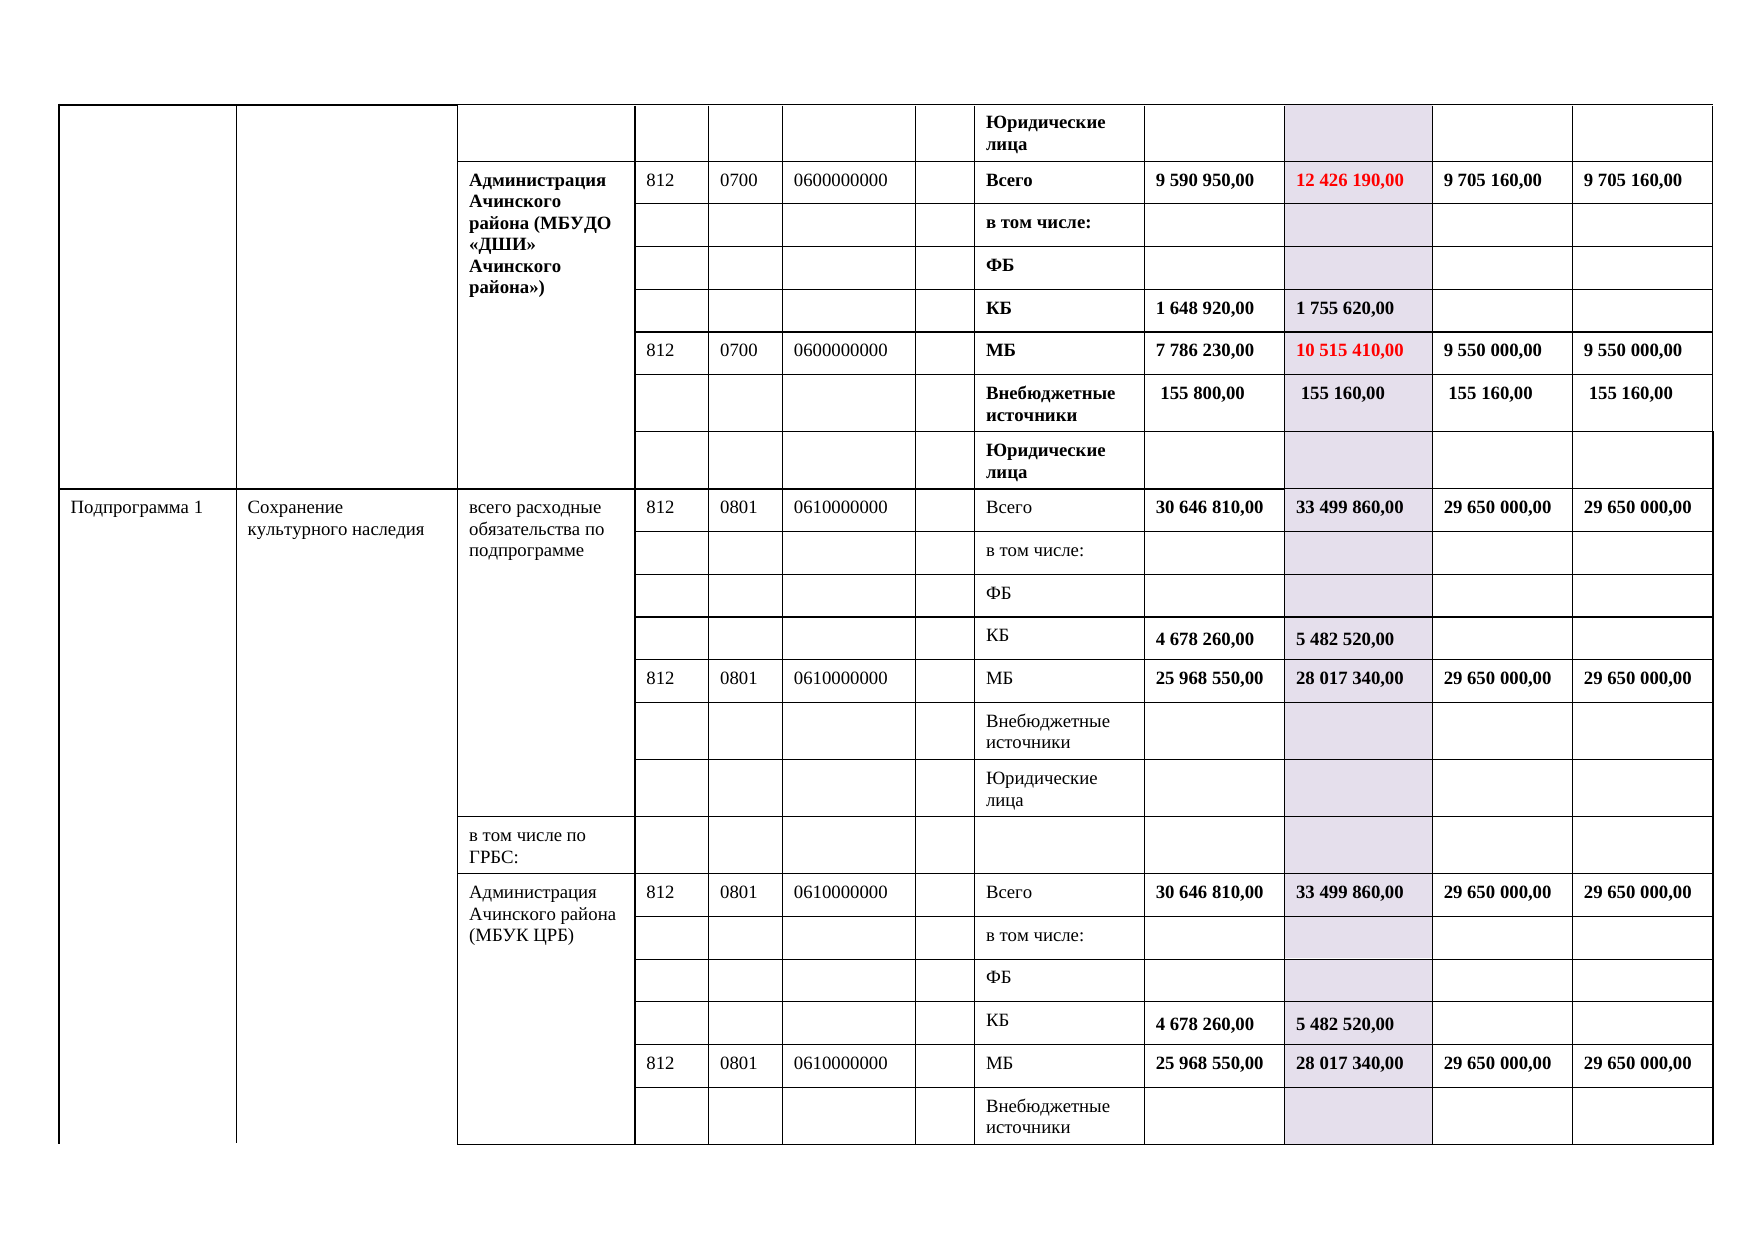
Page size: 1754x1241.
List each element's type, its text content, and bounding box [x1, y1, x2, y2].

table_cell 4 678 260,00 [1145, 1002, 1284, 1044]
table_cell 0801 [709, 1045, 782, 1087]
table_cell [1433, 575, 1572, 616]
table_cell [783, 204, 915, 246]
table_cell [709, 760, 782, 816]
table_cell 812 [636, 333, 708, 374]
table_cell [916, 1088, 974, 1144]
table_cell [916, 960, 974, 1001]
table_cell [1145, 703, 1284, 759]
table_cell [1573, 917, 1712, 958]
table_cell [636, 618, 708, 659]
table_cell 155 160,00 [1285, 375, 1432, 431]
table_cell Всего [975, 874, 1144, 916]
table_cell [1433, 532, 1572, 574]
table_cell [1433, 1002, 1572, 1044]
table_cell 812 [636, 660, 708, 702]
table_cell [916, 660, 974, 702]
table_cell [1573, 1088, 1712, 1144]
table_cell в том числе: [975, 532, 1144, 574]
table_cell [709, 960, 782, 1001]
table_cell 812 [636, 162, 708, 203]
table_cell [1573, 432, 1712, 488]
table_cell [1573, 532, 1712, 574]
table_cell [783, 917, 915, 958]
table_cell [709, 817, 782, 873]
table_cell [916, 375, 974, 431]
table_cell в том числе: [975, 917, 1144, 958]
table_cell КБ [975, 1002, 1144, 1044]
table_cell [636, 375, 708, 431]
table_cell [636, 532, 708, 574]
table_cell [783, 960, 915, 1001]
table_cell 9 705 160,00 [1573, 162, 1712, 203]
table_cell [1433, 618, 1572, 659]
table_cell [916, 247, 974, 289]
table_cell [709, 917, 782, 958]
table_cell [1573, 204, 1712, 246]
table_cell [1145, 1088, 1284, 1144]
table_cell [636, 817, 708, 873]
table_cell 25 968 550,00 [1145, 660, 1284, 702]
table_cell 1 648 920,00 [1145, 290, 1284, 331]
table_cell [1145, 917, 1284, 958]
table_cell [783, 432, 915, 488]
table_cell [1433, 960, 1572, 1001]
table_cell [1433, 817, 1572, 873]
table_cell [1285, 432, 1432, 488]
table_cell [916, 817, 974, 873]
table_cell [1573, 618, 1712, 659]
table_cell [1573, 575, 1712, 616]
table_cell 12 426 190,00 [1285, 162, 1432, 203]
table_cell КБ [975, 618, 1144, 659]
table_cell [1285, 703, 1432, 759]
table_cell [783, 760, 915, 816]
table_cell Всего [975, 162, 1144, 203]
table_cell КБ [975, 290, 1144, 331]
table_cell [783, 703, 915, 759]
table_cell [1573, 760, 1712, 816]
table_cell ФБ [975, 575, 1144, 616]
table_cell 29 650 000,00 [1573, 1045, 1712, 1087]
table_cell [636, 432, 708, 488]
table_cell 0801 [709, 660, 782, 702]
table_cell [1145, 532, 1284, 574]
table_cell [709, 1002, 782, 1044]
table_cell [709, 247, 782, 289]
table_cell [783, 290, 915, 331]
table_cell 0700 [709, 333, 782, 374]
table_cell 29 650 000,00 [1433, 874, 1572, 916]
table_cell [783, 575, 915, 616]
table_cell всего расходные обязательства по подпрограмме [458, 490, 634, 816]
table_cell 0801 [709, 490, 782, 531]
table_cell Администрация Ачинского района (МБУК ЦРБ) [458, 874, 634, 1144]
table_cell [783, 247, 915, 289]
table_cell Внебюджетные источники [975, 703, 1144, 759]
table_cell [709, 575, 782, 616]
table_cell [916, 490, 974, 531]
table_cell [783, 532, 915, 574]
table_cell Внебюджетные источники [975, 1088, 1144, 1144]
table_cell [636, 1002, 708, 1044]
table_cell 812 [636, 1045, 708, 1087]
table_cell [783, 375, 915, 431]
table_cell 30 646 810,00 [1145, 490, 1284, 531]
table_cell [1433, 432, 1572, 488]
table_cell [709, 432, 782, 488]
table_cell [1573, 290, 1712, 331]
table_cell [709, 375, 782, 431]
table_cell [636, 204, 708, 246]
table_cell 29 650 000,00 [1433, 660, 1572, 702]
table_cell 28 017 340,00 [1285, 660, 1432, 702]
table_cell [916, 917, 974, 958]
table_cell [1573, 1002, 1712, 1044]
table_cell 29 650 000,00 [1573, 489, 1712, 531]
table_cell 7 786 230,00 [1145, 333, 1284, 374]
table_cell [1285, 105, 1432, 161]
table_cell [1145, 432, 1284, 488]
table_cell Юридические лица [975, 760, 1144, 816]
table_cell [709, 105, 782, 161]
table_cell 29 650 000,00 [1433, 1045, 1572, 1087]
table_cell [916, 432, 974, 488]
table_cell [916, 105, 974, 161]
table_cell [1285, 1088, 1432, 1144]
table_cell 25 968 550,00 [1145, 1045, 1284, 1087]
table_cell [916, 333, 974, 374]
table_cell Юридические лица [975, 432, 1144, 488]
table_cell [709, 1088, 782, 1144]
table_cell Юридические лица [975, 105, 1144, 161]
table_cell [1433, 290, 1572, 331]
table_cell Подпрограмма 1 [60, 490, 236, 1144]
table_cell 9 550 000,00 [1433, 333, 1572, 374]
table_cell [916, 290, 974, 331]
table_cell [1145, 817, 1284, 873]
table_cell [916, 1045, 974, 1087]
table_cell [1285, 575, 1432, 616]
table_cell [916, 703, 974, 759]
table_cell [636, 1088, 708, 1144]
table_cell [1285, 532, 1432, 574]
table_cell [1285, 760, 1432, 816]
table_cell [1145, 204, 1284, 246]
table_cell [636, 917, 708, 958]
table_cell в том числе по ГРБС: [458, 817, 634, 873]
table_cell [1285, 247, 1432, 289]
table_cell [1573, 105, 1712, 161]
table_cell [709, 204, 782, 246]
table_cell Администрация Ачинского района (МБУДО «ДШИ» Ачинского района») [458, 162, 634, 488]
table_cell 0610000000 [783, 874, 915, 916]
table_cell [709, 703, 782, 759]
table_cell 5 482 520,00 [1285, 618, 1432, 659]
table_cell 0610000000 [783, 660, 915, 702]
table_cell 0801 [709, 874, 782, 916]
table_cell 155 160,00 [1573, 375, 1712, 431]
table_cell [636, 960, 708, 1001]
table_cell [1145, 960, 1284, 1001]
table_cell [636, 290, 708, 331]
table_cell 29 650 000,00 [1573, 660, 1712, 702]
table_cell [783, 618, 915, 659]
table_cell 155 800,00 [1145, 375, 1284, 431]
table_cell [636, 760, 708, 816]
table_cell [1573, 960, 1712, 1001]
table_cell [1285, 817, 1432, 873]
table_cell 10 515 410,00 [1285, 333, 1432, 374]
table_cell МБ [975, 660, 1144, 702]
table_cell [916, 760, 974, 816]
table_cell [783, 105, 915, 161]
table_cell Внебюджетные источники [975, 375, 1144, 431]
table_cell [916, 204, 974, 246]
table_cell [916, 618, 974, 659]
table_cell [636, 703, 708, 759]
table_cell [636, 575, 708, 616]
table_cell 5 482 520,00 [1285, 1002, 1432, 1044]
table_cell 0700 [709, 162, 782, 203]
table_cell [1433, 105, 1572, 161]
table_cell [1573, 247, 1712, 289]
table_cell [1145, 760, 1284, 816]
table_cell 0610000000 [783, 1045, 915, 1087]
table_cell [1145, 247, 1284, 289]
table_cell [709, 290, 782, 331]
table_cell [975, 817, 1144, 873]
table_cell [916, 162, 974, 203]
table_cell 9 550 000,00 [1573, 333, 1712, 374]
table_cell [1145, 105, 1284, 161]
table_cell [916, 874, 974, 916]
table_cell 33 499 860,00 [1285, 489, 1432, 531]
table_cell [1433, 1088, 1572, 1144]
table_cell [1433, 917, 1572, 958]
table_cell [1433, 760, 1572, 816]
table_cell МБ [975, 333, 1144, 374]
table_cell 9 705 160,00 [1433, 162, 1572, 203]
table_cell [783, 1088, 915, 1144]
table_cell ФБ [975, 960, 1144, 1001]
table_cell [709, 618, 782, 659]
table_cell 155 160,00 [1433, 375, 1572, 431]
table_cell [1285, 204, 1432, 246]
table_cell [636, 247, 708, 289]
table_cell [709, 532, 782, 574]
table_cell 28 017 340,00 [1285, 1045, 1432, 1087]
table_cell 9 590 950,00 [1145, 162, 1284, 203]
table_cell 29 650 000,00 [1573, 874, 1712, 916]
table_cell 30 646 810,00 [1145, 874, 1284, 916]
table_cell ФБ [975, 247, 1144, 289]
table_cell МБ [975, 1045, 1144, 1087]
table_cell [1433, 204, 1572, 246]
table_cell [783, 817, 915, 873]
table_cell Сохранение культурного наследия [236, 490, 457, 1144]
table_cell Всего [975, 490, 1144, 531]
table_cell [1433, 247, 1572, 289]
table_cell [1573, 817, 1712, 873]
table_cell в том числе: [975, 204, 1144, 246]
table_cell [1573, 703, 1712, 759]
table_cell 0600000000 [783, 333, 915, 374]
table_cell [1285, 917, 1432, 958]
table_cell [916, 532, 974, 574]
table_cell [1145, 575, 1284, 616]
table_cell 1 755 620,00 [1285, 290, 1432, 331]
table_cell 812 [636, 490, 708, 531]
table_cell [916, 575, 974, 616]
table_cell [916, 1002, 974, 1044]
table_cell 4 678 260,00 [1145, 618, 1284, 659]
table_cell [783, 1002, 915, 1044]
table_cell 29 650 000,00 [1433, 489, 1572, 531]
table_cell 0600000000 [783, 162, 915, 203]
table_cell [1433, 703, 1572, 759]
table_cell 33 499 860,00 [1285, 874, 1432, 916]
table_cell [636, 105, 708, 161]
table_cell [1285, 960, 1432, 1001]
table_cell 812 [636, 874, 708, 916]
table_cell 0610000000 [783, 490, 915, 531]
